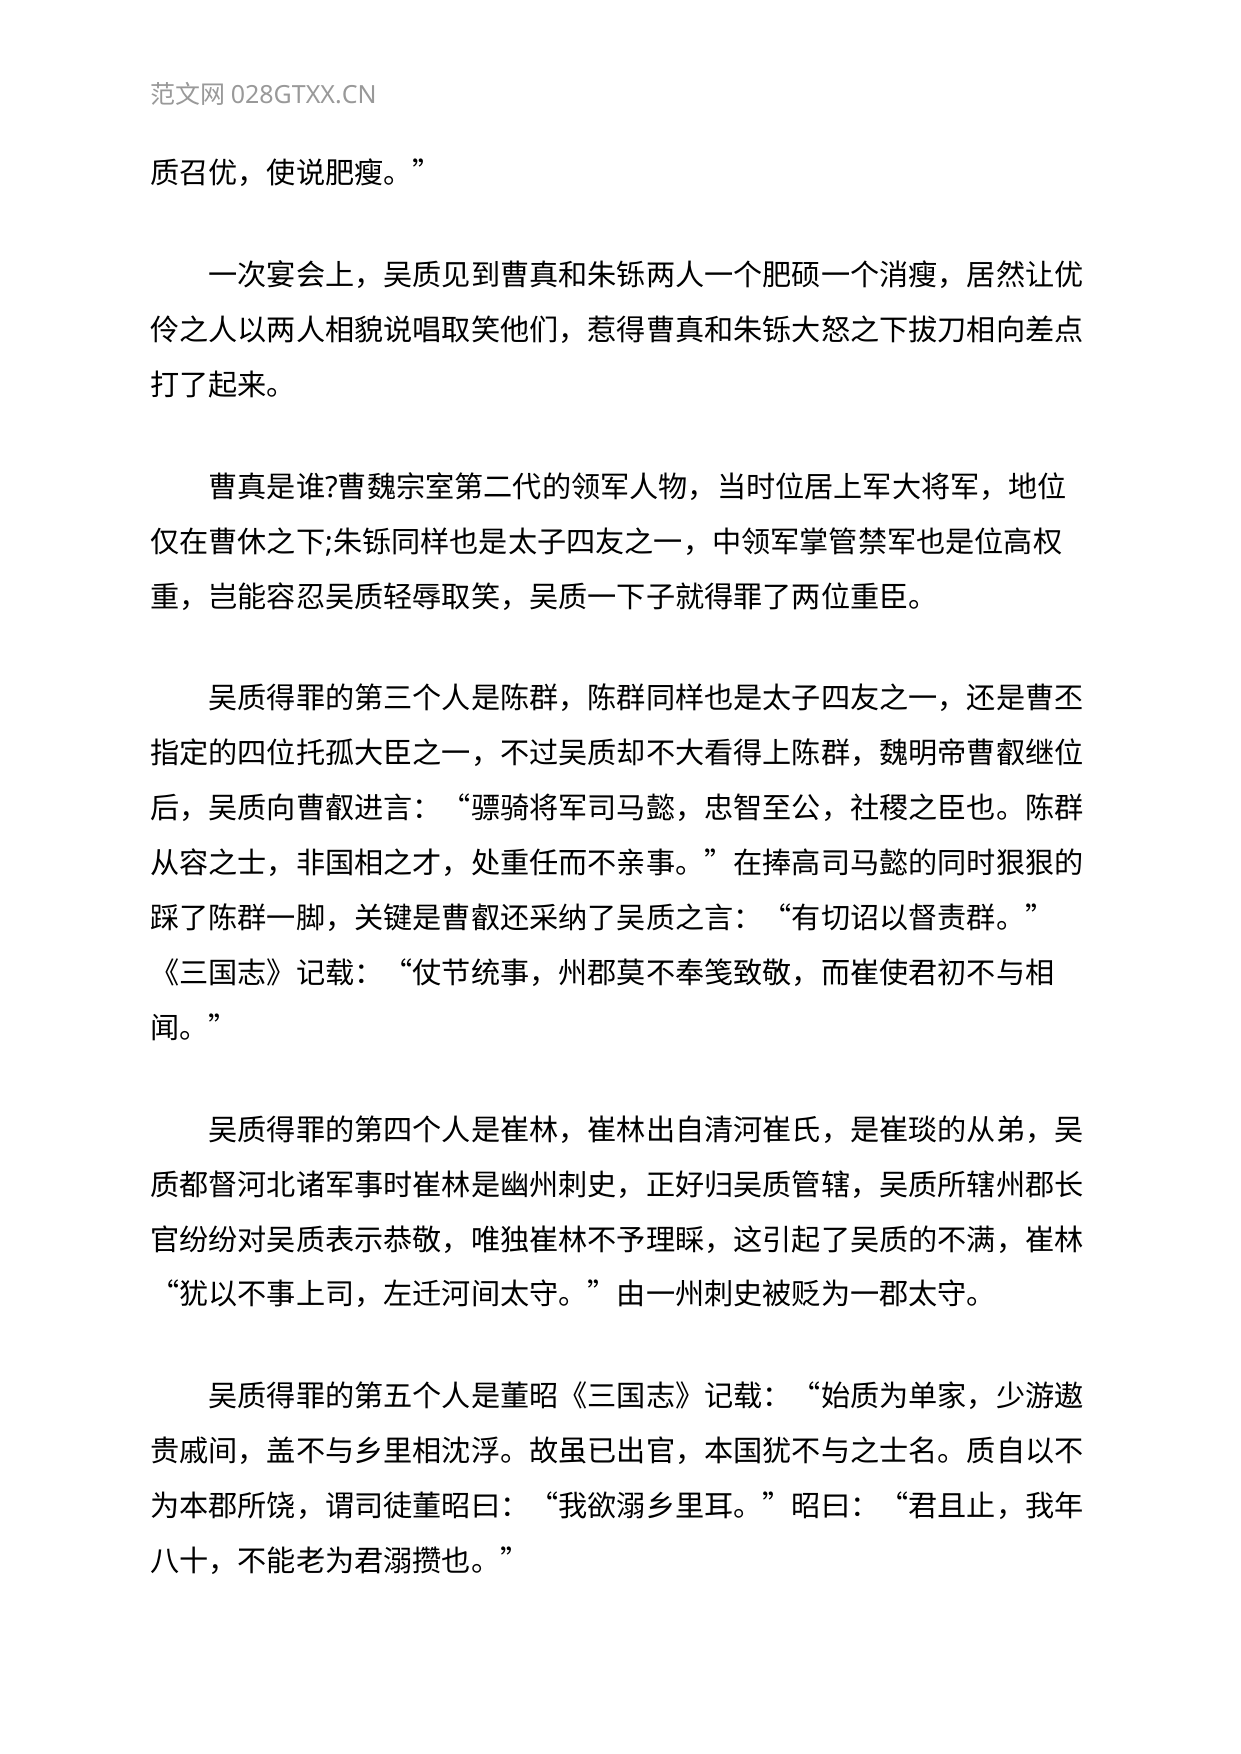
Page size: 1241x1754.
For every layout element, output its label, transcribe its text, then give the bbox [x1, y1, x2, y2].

text 吴质得罪的第三个人是陈群，陈群同样也是太子四友之一，还是曹丕指定的四位托孤大臣之一，不过吴质却不大看得上陈群，魏明帝曹叡继位后，吴质向曹叡进言：“骠骑将军司马懿，忠智至公，社稷之臣也。陈群从容之士，非国相之才，处重任而不亲事。”在捧高司马懿的同时狠狠的踩了陈群一脚，关键是曹叡还采纳了吴质之言：“有切诏以督责群。”《三国志》记载：“仗节统事，州郡莫不奉笺致敬，而崔使君初不与相闻。” [150, 675, 1090, 1047]
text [150, 150, 1090, 192]
text 吴质得罪的第五个人是董昭《三国志》记载：“始质为单家，少游遨贵戚间，盖不与乡里相沈浮。故虽已出官，本国犹不与之士名。质自以不为本郡所饶，谓司徒董昭曰：“我欲溺乡里耳。”昭曰：“君且止，我年八十，不能老为君溺攒也。” [150, 1373, 1090, 1580]
text 吴质得罪的第四个人是崔林，崔林出自清河崔氏，是崔琰的从弟，吴质都督河北诸军事时崔林是幽州刺史，正好归吴质管辖，吴质所辖州郡长官纷纷对吴质表示恭敬，唯独崔林不予理睬，这引起了吴质的不满，崔林“犹以不事上司，左迁河间太守。”由一州刺史被贬为一郡太守。 [150, 1106, 1090, 1313]
text 曹真是谁?曹魏宗室第二代的领军人物，当时位居上军大将军，地位仅在曹休之下;朱铄同样也是太子四友之一，中领军掌管禁军也是位高权重，岂能容忍吴质轻辱取笑，吴质一下子就得罪了两位重臣。 [150, 463, 1090, 616]
text 一次宴会上，吴质见到曹真和朱铄两人一个肥硕一个消瘦，居然让优伶之人以两人相貌说唱取笑他们，惹得曹真和朱铄大怒之下拔刀相向差点打了起来。 [150, 252, 1090, 404]
